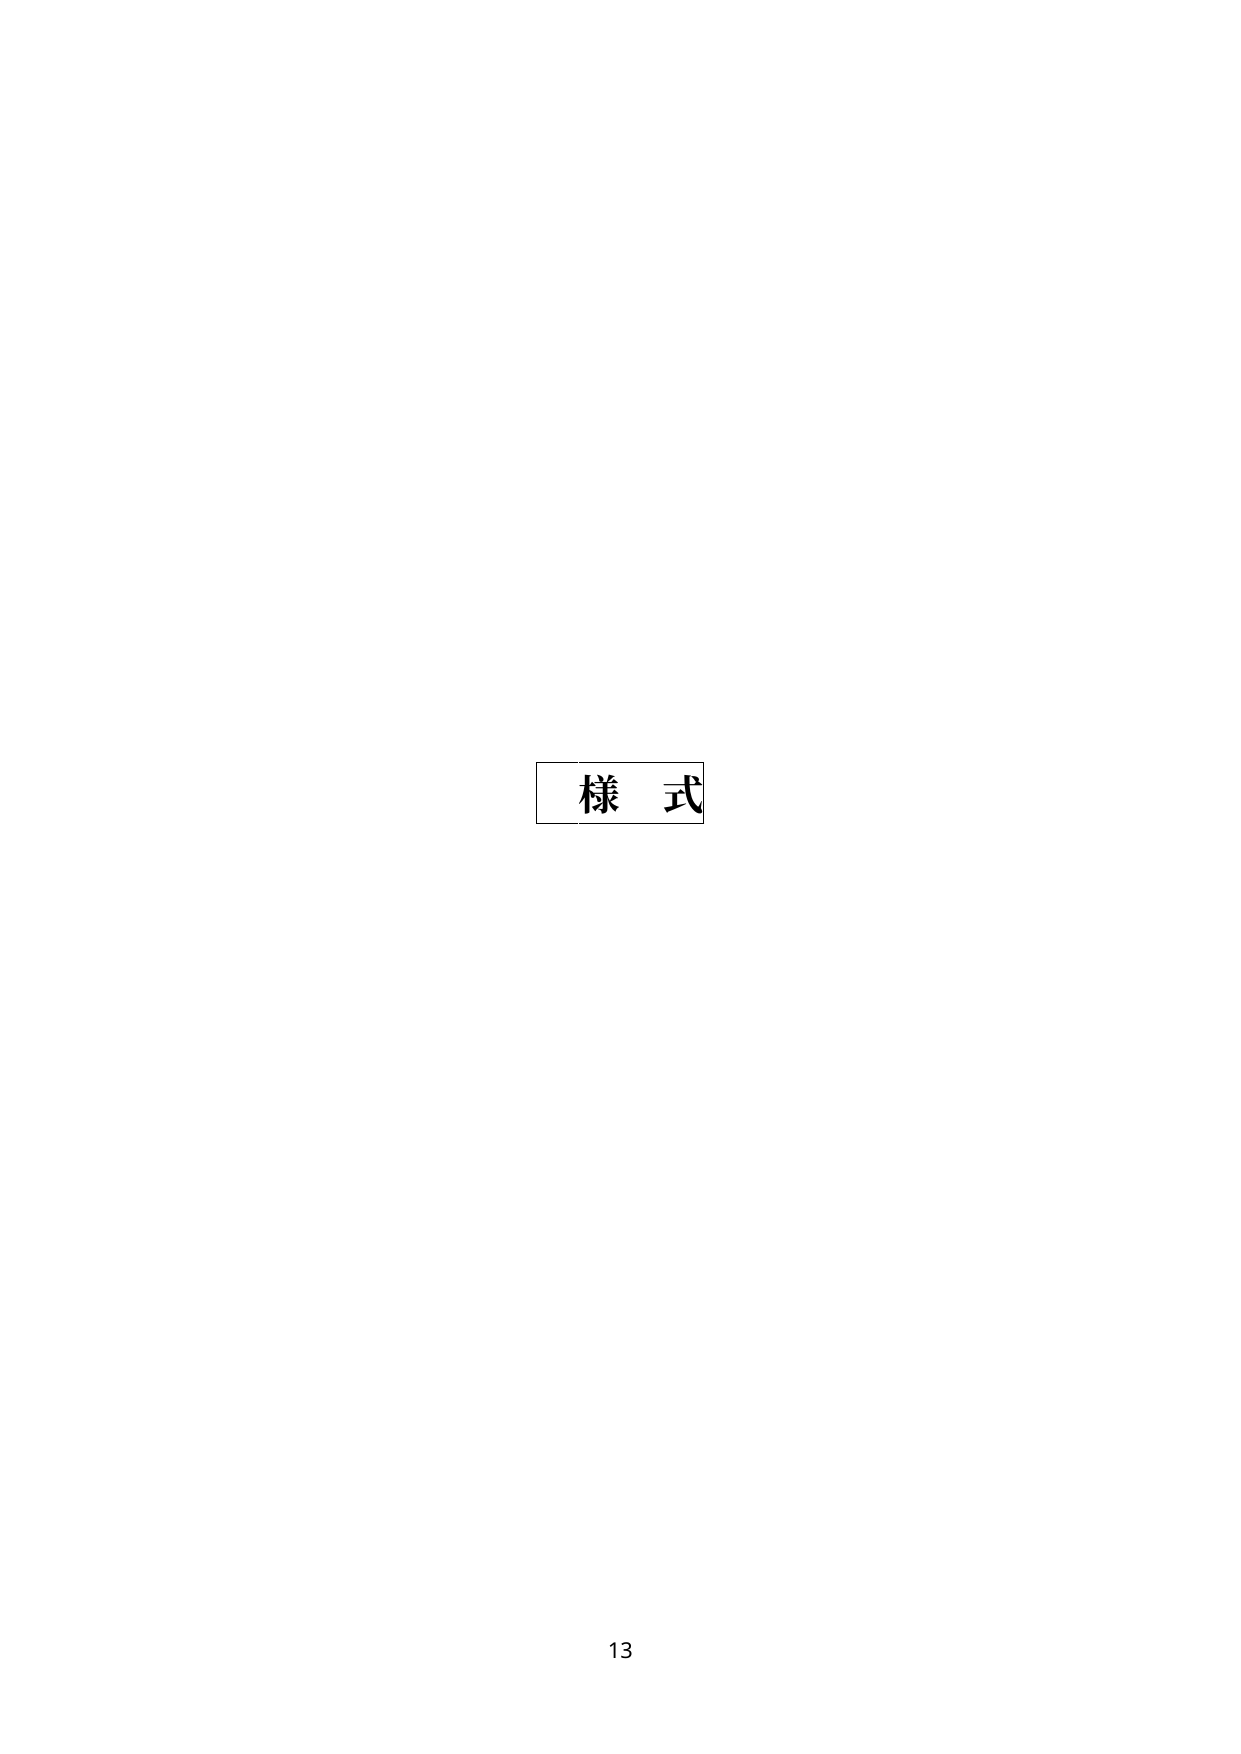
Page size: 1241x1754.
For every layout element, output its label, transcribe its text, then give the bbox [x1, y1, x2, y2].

text 様 式 [148, 759, 1092, 826]
